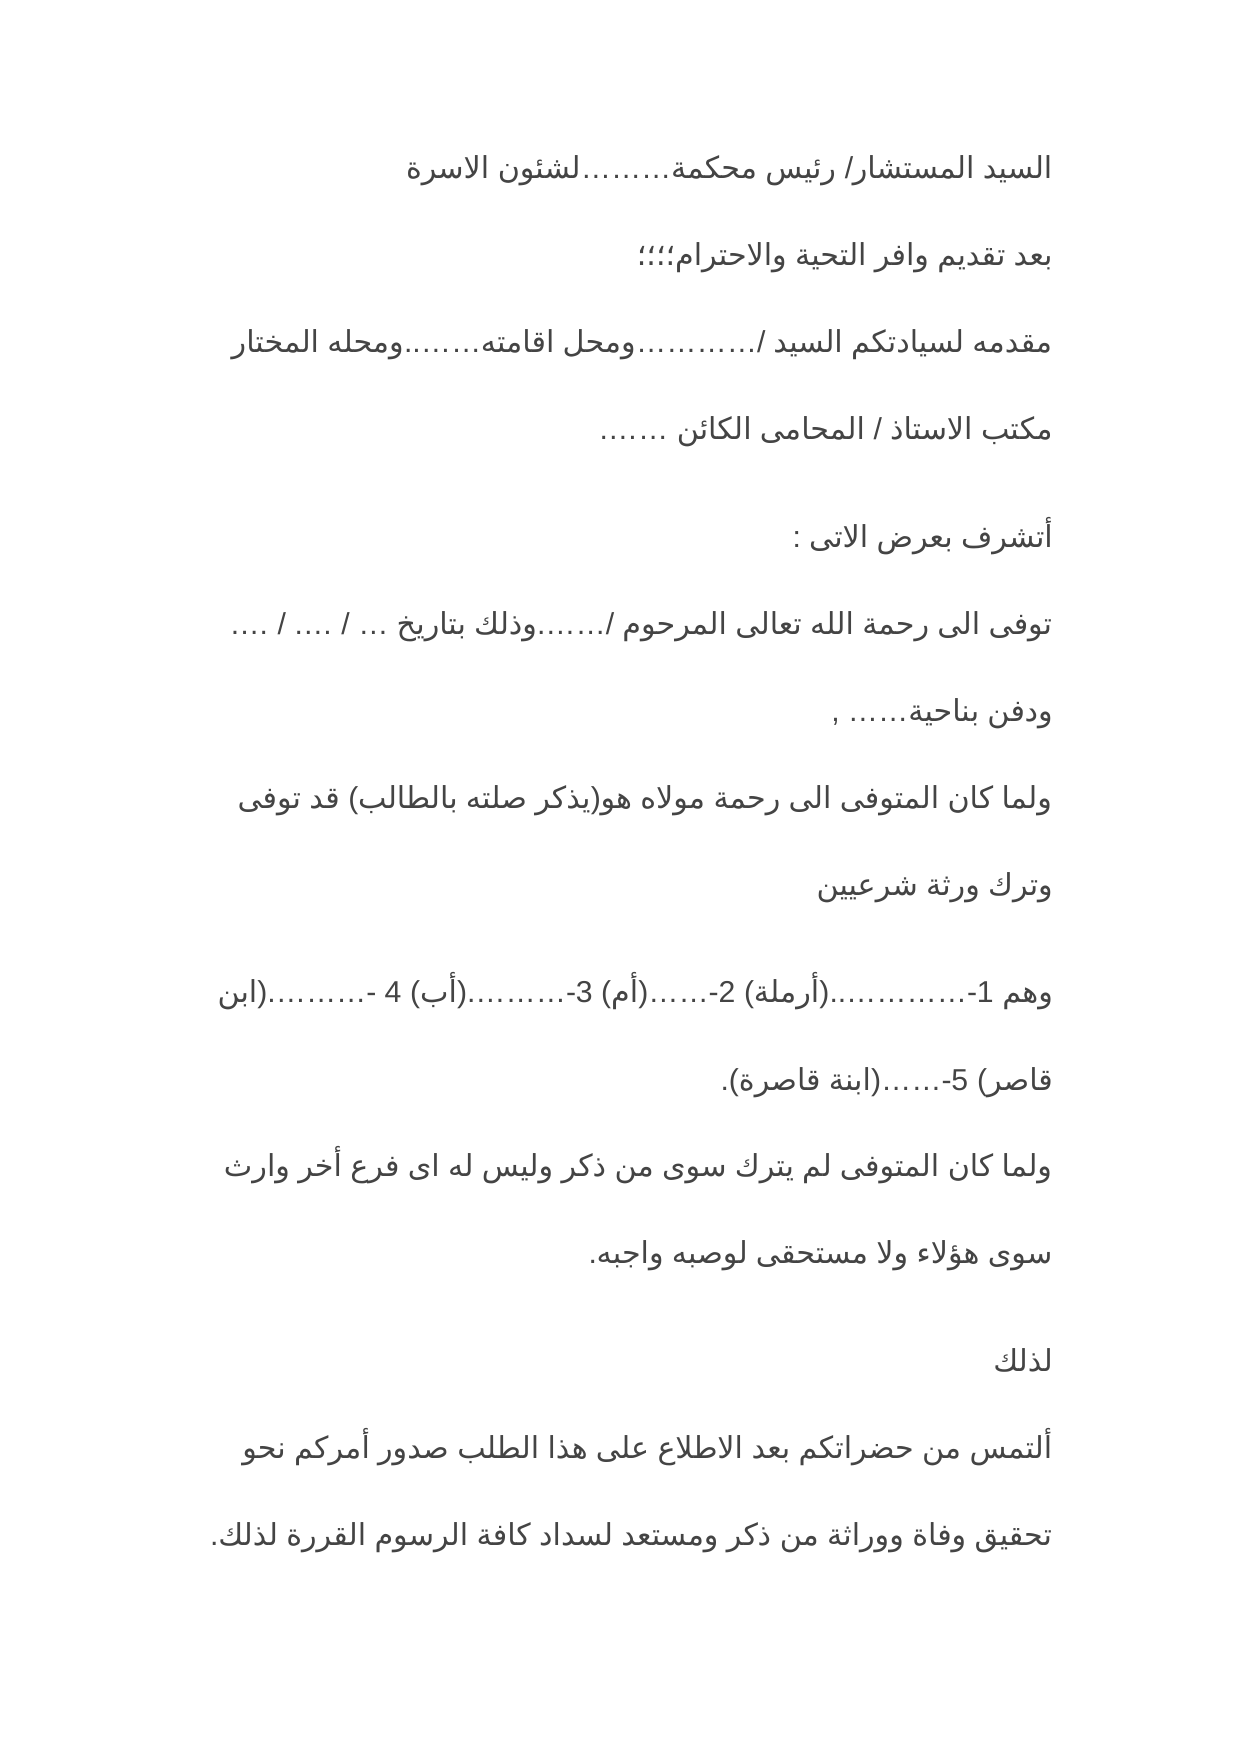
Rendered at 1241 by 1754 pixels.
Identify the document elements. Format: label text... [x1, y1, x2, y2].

text السيد المستشار/ رئيس محكمة………لشئون الاسرة بعد تقديم وافر التحية والاحترام؛؛؛؛ مقدمه لسيادتكم السيد /…………ومحل اقامته……..ومحله المختار مكتب الاستاذ / المحامى الكائن ……. [187, 150, 1053, 446]
text وهم 1-…………..(أرملة) 2-……(أم) 3-……….(أب) 4 -……….(ابن قاصر) 5-……(ابنة قاصرة). ولما كان المتوفى لم يترك سوى من ذكر وليس له اى فرع أخر وارث سوى هؤلاء ولا مستحقى لوصبه واجبه. [187, 974, 1053, 1270]
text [187, 1343, 1053, 1552]
text أتشرف بعرض الاتى : توفى الى رحمة الله تعالى المرحوم /…….وذلك بتاريخ … / …. / …. ودفن بناحية…… , ولما كان المتوفى الى رحمة مولاه هو(يذكر صلته بالطالب) قد توفى وترك ورثة شرعيين [187, 519, 1053, 901]
